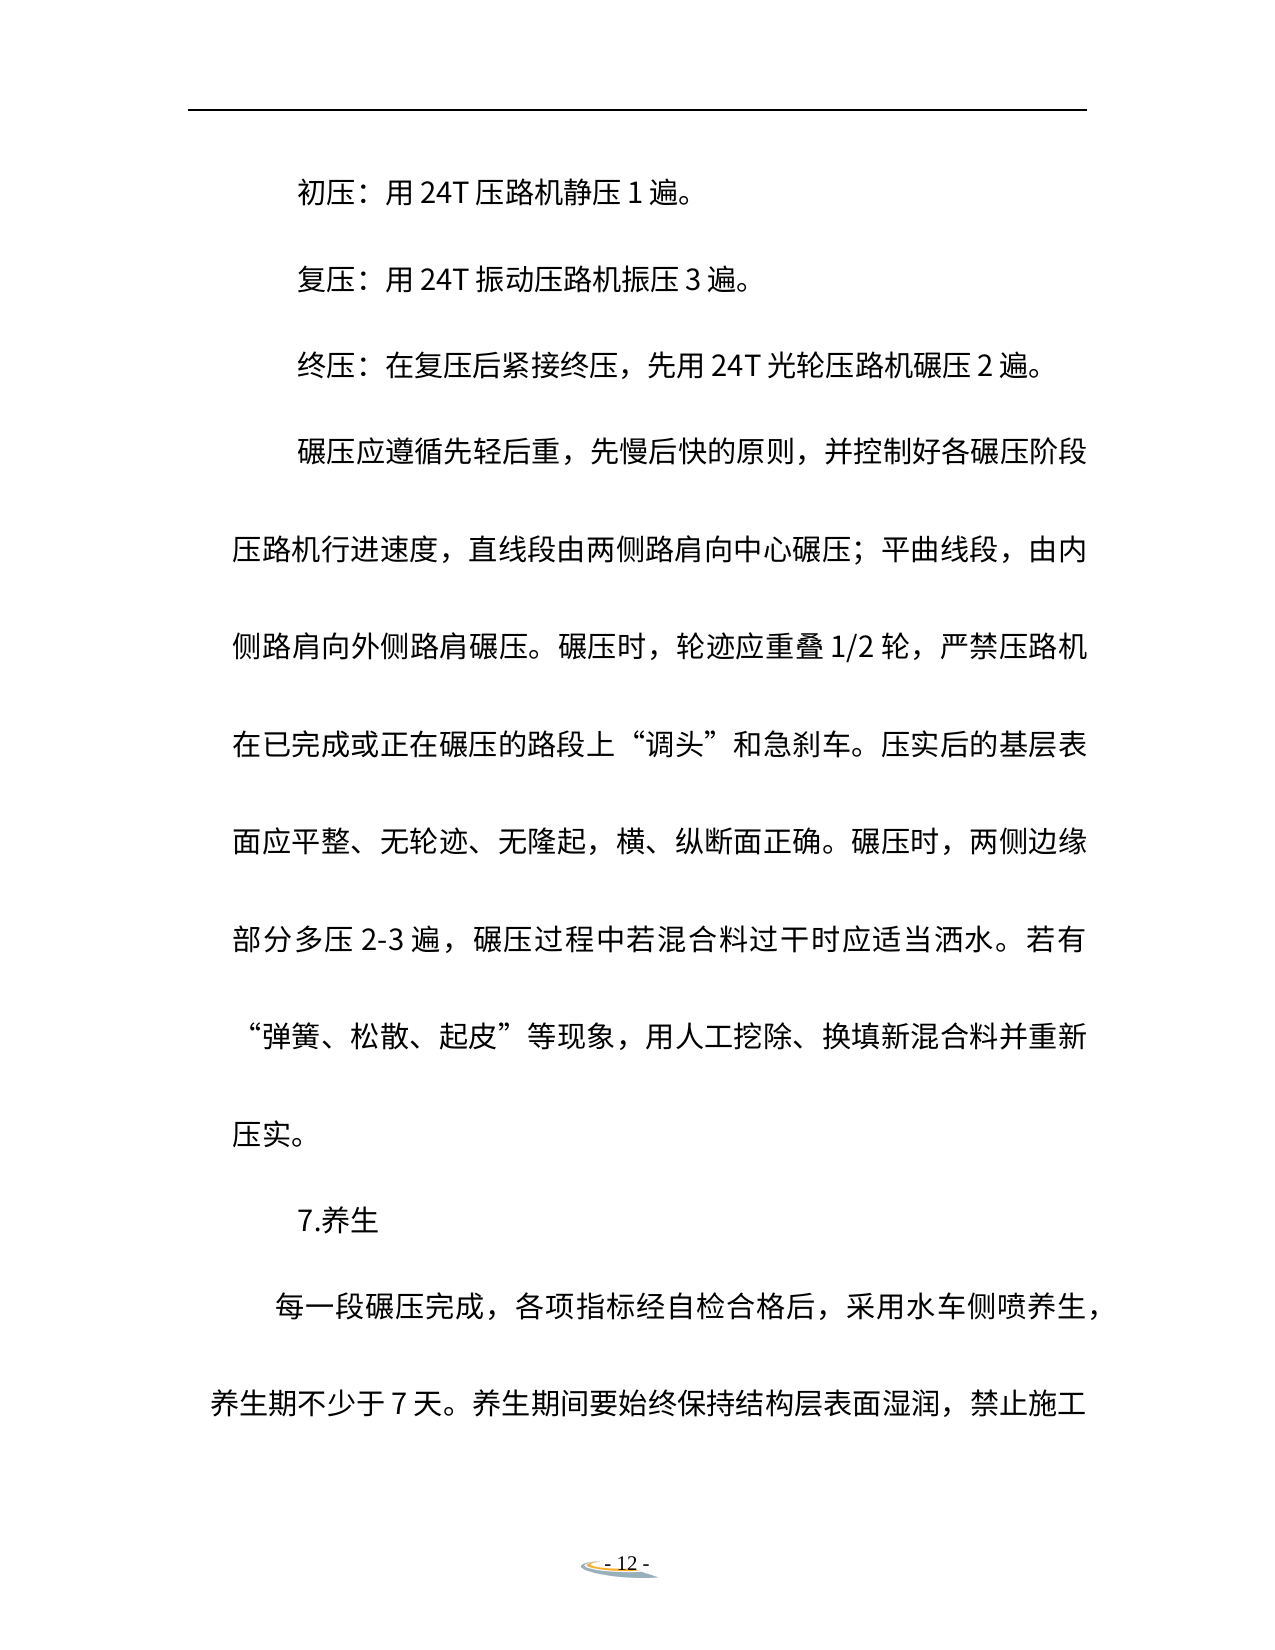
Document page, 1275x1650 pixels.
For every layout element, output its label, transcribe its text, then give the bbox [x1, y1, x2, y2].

text 复压：用24T振动压路机振压3遍。 [233, 245, 1087, 310]
picture [581, 1561, 658, 1578]
text 初压：用24T压路机静压1遍。 [233, 159, 1087, 224]
text 7.养生 [233, 1186, 1087, 1251]
text 终压：在复压后紧接终压，先用24T光轮压路机碾压2遍。 [233, 331, 1087, 396]
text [210, 1272, 1087, 1434]
text 碾压应遵循先轻后重，先慢后快的原则，并控制好各碾压阶段压路机行进速度，直线段由两侧路肩向中心碾压；平曲线段，由内侧路肩向外侧路肩碾压。碾压时，轮迹应重叠1/2轮，严禁压路机在已完成或正在碾压的路段上“调头”和急刹车。压实后的基层表面应平整、无轮迹、无隆起，横、纵断面正确。碾压时，两侧边缘部分多压2-3遍，碾压过程中若混合料过干时应适当洒水。若有“弹簧、松散、起皮”等现象，用人工挖除、换填新混合料并重新压实。 [233, 417, 1087, 1165]
